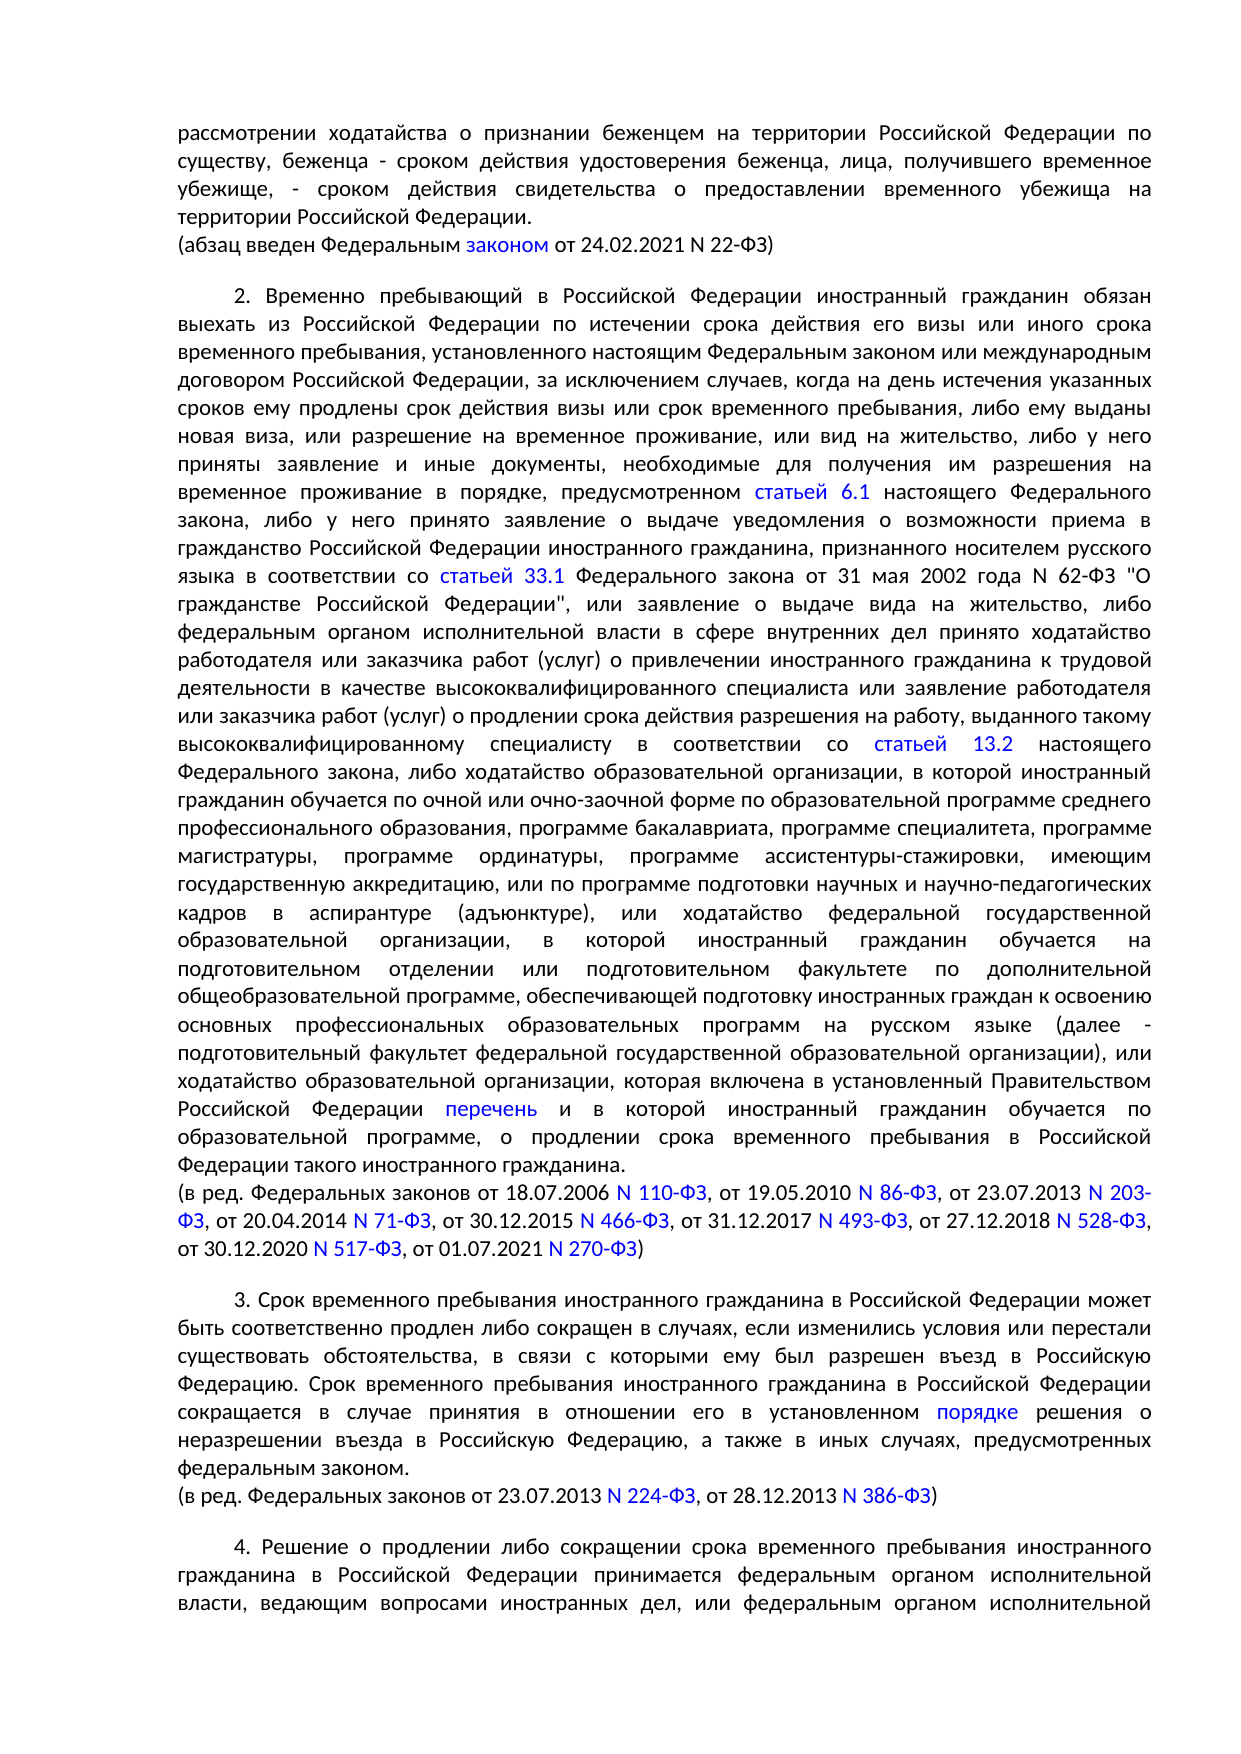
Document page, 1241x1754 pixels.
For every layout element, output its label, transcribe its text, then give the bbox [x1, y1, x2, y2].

text (абзац введен Федеральным законом от 24.02.2021 N 22-ФЗ) [177, 230, 1152, 258]
text (в ред. Федеральных законов от 18.07.2006 N 110-ФЗ, от 19.05.2010 N 86-ФЗ, от 23.07.2013 N 203-ФЗ, от 20.04.2014 N 71-ФЗ, от 30.12.2015 N 466-ФЗ, от 31.12.2017 N 493-ФЗ, от 27.12.2018 N 528-ФЗ, от 30.12.2020 N 517-ФЗ, от 01.07.2021 N 270-ФЗ) [177, 1178, 1152, 1262]
text 2. Временно пребывающий в Российской Федерации иностранный гражданин обязан выехать из Российской Федерации по истечении срока действия его визы или иного срока временного пребывания, установленного настоящим Федеральным законом или международным договором Российской Федерации, за исключением случаев, когда на день истечения указанных сроков ему продлены срок действия визы или срок временного пребывания, либо ему выданы новая виза, или разрешение на временное проживание, или вид на жительство, либо у него приняты заявление и иные документы, необходимые для получения им разрешения на временное проживание в порядке, предусмотренном статьей 6.1 настоящего Федерального закона, либо у него принято заявление о выдаче уведомления о возможности приема в гражданство Российской Федерации иностранного гражданина, признанного носителем русского языка в соответствии со статьей 33.1 Федерального закона от 31 мая 2002 года N 62-ФЗ "О гражданстве Российской Федерации", или заявление о выдаче вида на жительство, либо федеральным органом исполнительной власти в сфере внутренних дел принято ходатайство работодателя или заказчика работ (услуг) о привлечении иностранного гражданина к трудовой деятельности в качестве высококвалифицированного специалиста или заявление работодателя или заказчика работ (услуг) о продлении срока действия разрешения на работу, выданного такому высококвалифицированному специалисту в соответствии со статьей 13.2 настоящего Федерального закона, либо ходатайство образовательной организации, в которой иностранный гражданин обучается по очной или очно-заочной форме по образовательной программе среднего профессионального образования, программе бакалавриата, программе специалитета, программе магистратуры, программе ординатуры, программе ассистентуры-стажировки, имеющим государственную аккредитацию, или по программе подготовки научных и научно-педагогических кадров в аспирантуре (адъюнктуре), или ходатайство федеральной государственной образовательной организации, в которой иностранный гражданин обучается на подготовительном отделении или подготовительном факультете по дополнительной общеобразовательной программе, обеспечивающей подготовку иностранных граждан к освоению основных профессиональных образовательных программ на русском языке (далее - подготовительный факультет федеральной государственной образовательной организации), или ходатайство образовательной организации, которая включена в установленный Правительством Российской Федерации перечень и в которой иностранный гражданин обучается по образовательной программе, о продлении срока временного пребывания в Российской Федерации такого иностранного гражданина. [177, 281, 1152, 1178]
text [177, 118, 1152, 230]
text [177, 1532, 1152, 1616]
text 3. Срок временного пребывания иностранного гражданина в Российской Федерации может быть соответственно продлен либо сокращен в случаях, если изменились условия или перестали существовать обстоятельства, в связи с которыми ему был разрешен въезд в Российскую Федерацию. Срок временного пребывания иностранного гражданина в Российской Федерации сокращается в случае принятия в отношении его в установленном порядке решения о неразрешении въезда в Российскую Федерацию, а также в иных случаях, предусмотренных федеральным законом. [177, 1285, 1152, 1481]
text (в ред. Федеральных законов от 23.07.2013 N 224-ФЗ, от 28.12.2013 N 386-ФЗ) [177, 1481, 1152, 1509]
